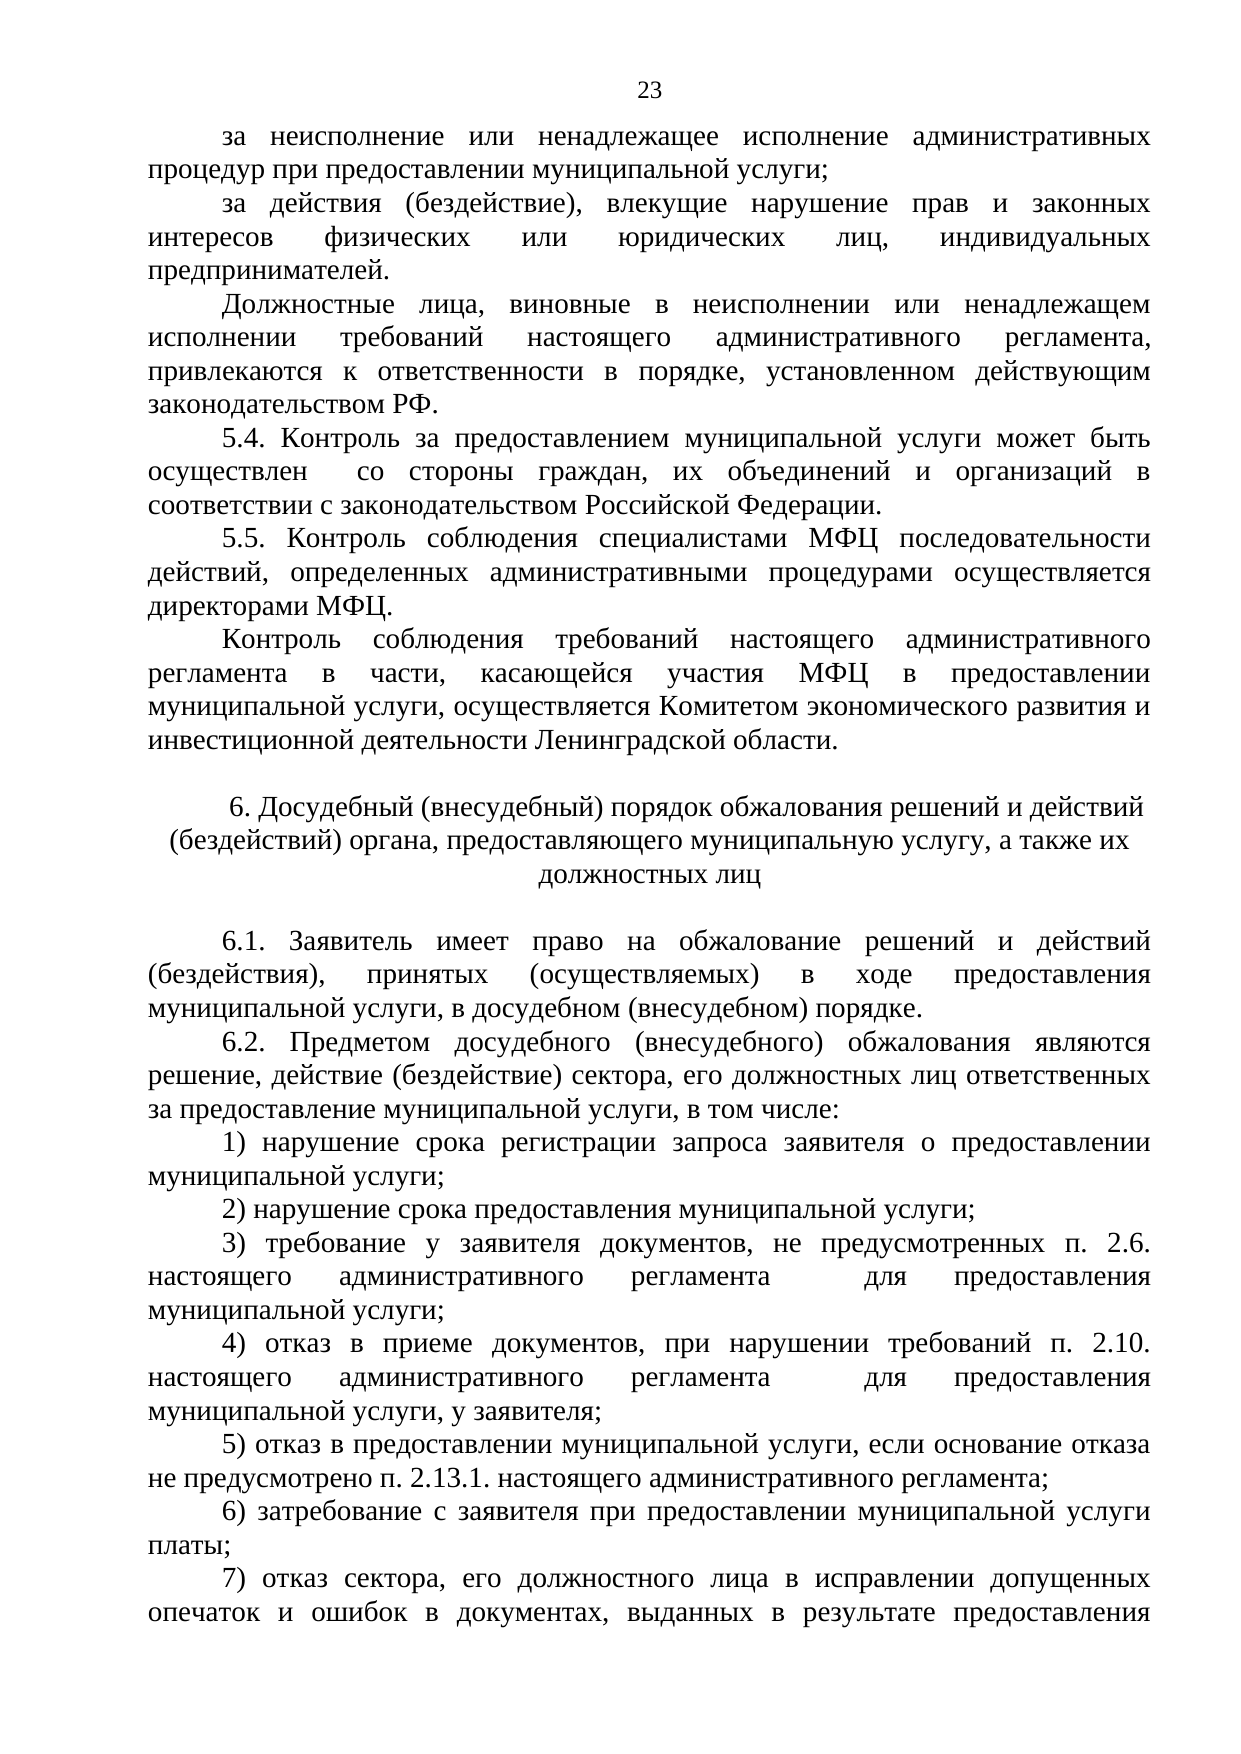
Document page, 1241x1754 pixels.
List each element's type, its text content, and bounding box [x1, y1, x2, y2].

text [148, 1560, 1152, 1627]
text 2) нарушение срока предоставления муниципальной услуги; [148, 1191, 1152, 1225]
text 6. Досудебный (внесудебный) порядок обжалования решений и действий (бездействий) органа, предоставляющего муниципальную услугу, а также их должностных лиц [148, 789, 1152, 889]
text 6) затребование с заявителя при предоставлении муниципальной услуги платы; [148, 1493, 1152, 1560]
text за неисполнение или ненадлежащее исполнение административных процедур при предоставлении муниципальной услуги; [148, 118, 1152, 185]
text Должностные лица, виновные в неисполнении или ненадлежащем исполнении требований настоящего административного регламента, привлекаются к ответственности в порядке, установленном действующим законодательством РФ. [148, 286, 1152, 420]
text 1) нарушение срока регистрации запроса заявителя о предоставлении муниципальной услуги; [148, 1124, 1152, 1191]
text 5.4. Контроль за предоставлением муниципальной услуги может быть осуществлен со стороны граждан, их объединений и организаций в соответствии с законодательством Российской Федерации. [148, 420, 1152, 521]
text 3) требование у заявителя документов, не предусмотренных п. 2.6. настоящего административного регламента для предоставления муниципальной услуги; [148, 1225, 1152, 1326]
text 5) отказ в предоставлении муниципальной услуги, если основание отказа не предусмотрено п. 2.13.1. настоящего административного регламента; [148, 1426, 1152, 1493]
text 4) отказ в приеме документов, при нарушении требований п. 2.10. настоящего административного регламента для предоставления муниципальной услуги, у заявителя; [148, 1326, 1152, 1426]
text 6.2. Предметом досудебного (внесудебного) обжалования являются решение, действие (бездействие) сектора, его должностных лиц ответственных за предоставление муниципальной услуги, в том числе: [148, 1024, 1152, 1124]
text за действия (бездействие), влекущие нарушение прав и законных интересов физических или юридических лиц, индивидуальных предпринимателей. [148, 185, 1152, 286]
text Контроль соблюдения требований настоящего административного регламента в части, касающейся участия МФЦ в предоставлении муниципальной услуги, осуществляется Комитетом экономического развития и инвестиционной деятельности Ленинградской области. [148, 621, 1152, 755]
text 6.1. Заявитель имеет право на обжалование решений и действий (бездействия), принятых (осуществляемых) в ходе предоставления муниципальной услуги, в досудебном (внесудебном) порядке. [148, 923, 1152, 1024]
text 5.5. Контроль соблюдения специалистами МФЦ последовательности действий, определенных административными процедурами осуществляется директорами МФЦ. [148, 521, 1152, 621]
